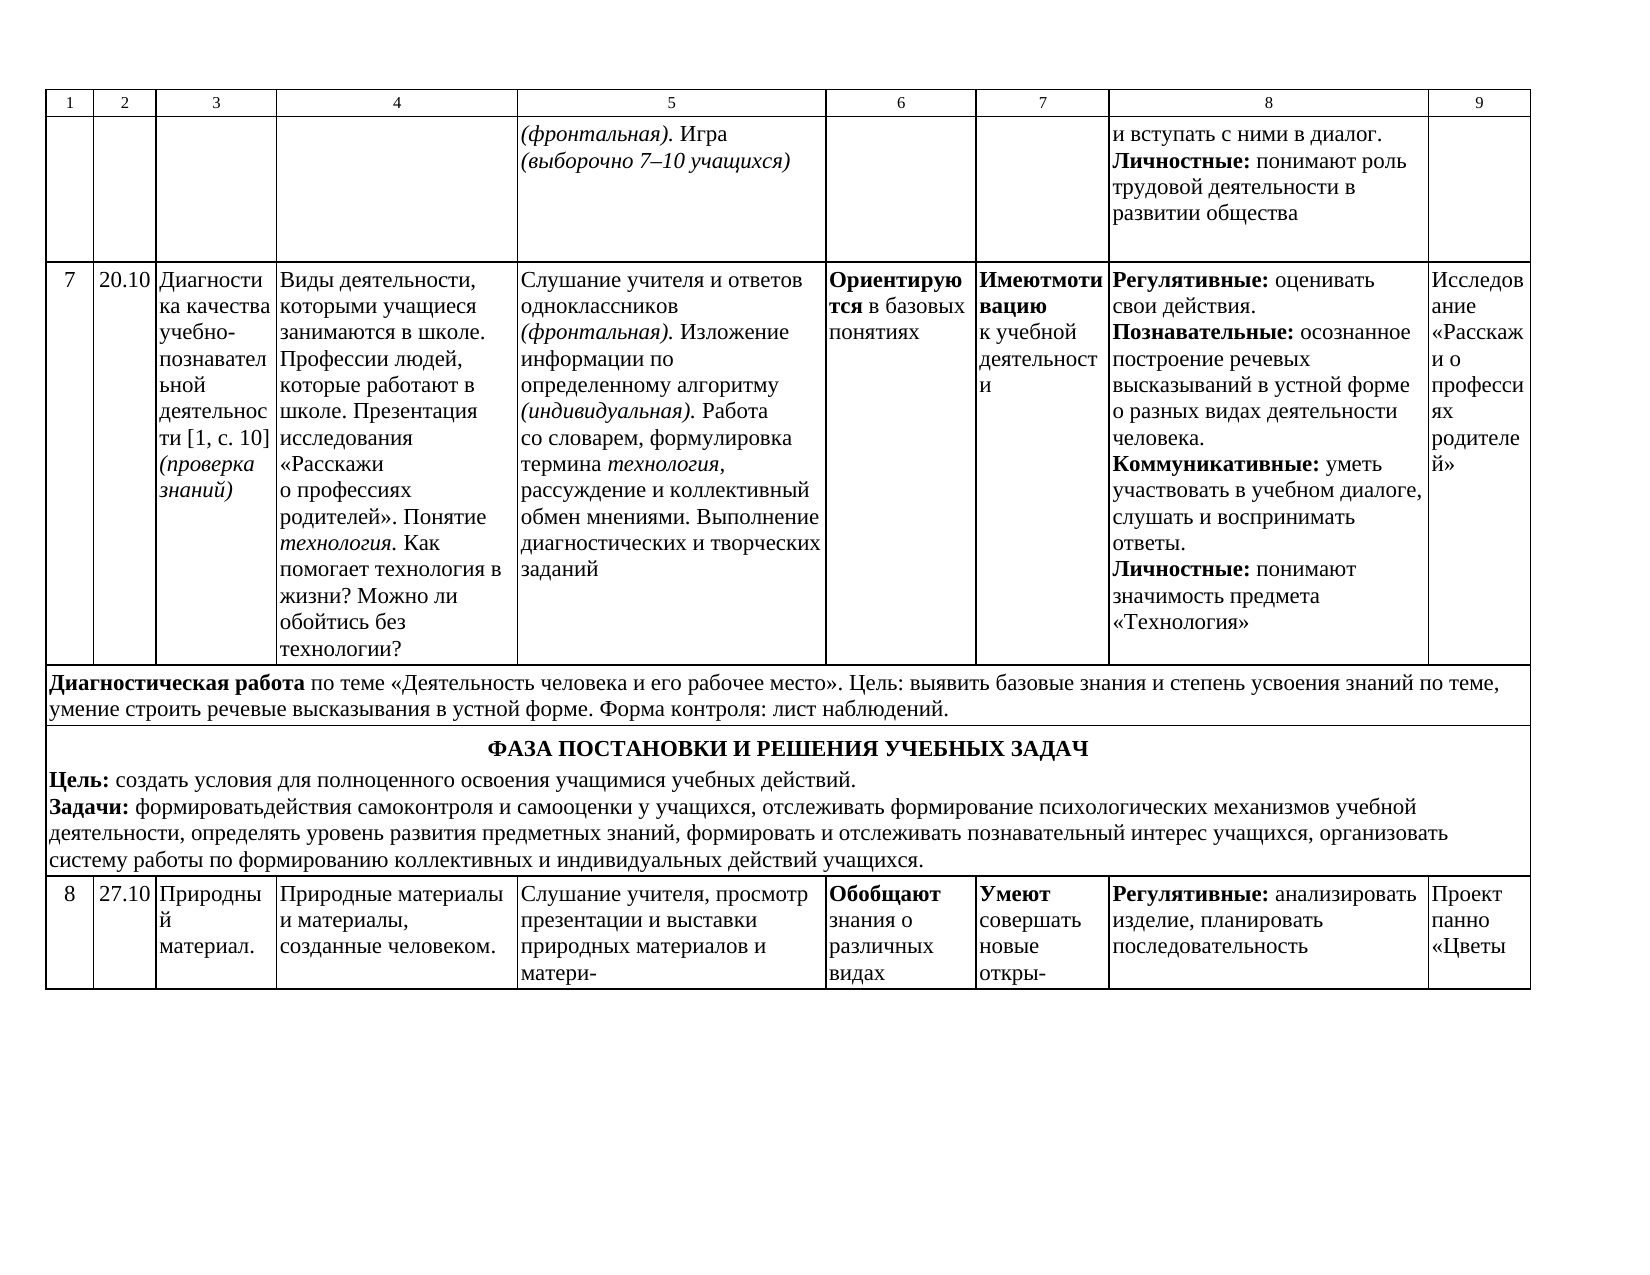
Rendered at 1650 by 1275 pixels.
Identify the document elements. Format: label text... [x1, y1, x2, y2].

table_header 7 [977, 90, 1108, 116]
table_header 2 [94, 90, 155, 116]
table_header 1 [47, 90, 93, 116]
table_header 5 [518, 90, 825, 116]
table_cell Имеютмотивацию к учебной деятельности [977, 263, 1108, 664]
table_cell Ориентируются в базовых понятиях [827, 263, 975, 664]
table_cell Природные материалы и материалы, созданные человеком. [277, 877, 517, 988]
table_cell Диагностическая работа по теме «Деятельность человека и его рабочее место». Цель: выявить базовые знания и степень усвоения знаний по теме, умение строить речевые высказывания в устной форме. Форма контроля: лист наблюдений. [47, 666, 1530, 724]
table_cell Диагностика качества учебно-познавательной деятельности [1, с. 10] (проверка знаний) [157, 263, 276, 664]
table_cell Регулятивные: анализировать изделие, планировать последовательность [1110, 877, 1428, 988]
table_cell Умеют совершать новые откры- [977, 877, 1108, 988]
table_cell [94, 117, 155, 261]
table_cell 27.10 [94, 877, 155, 988]
table_cell Исследование «Расскажи о профессиях родителей» [1429, 263, 1530, 664]
table_cell [827, 117, 975, 261]
table_cell Регулятивные: оценивать свои действия. Познавательные: осознанное построение речевых высказываний в устной форме о разных видах деятельности человека. Коммуникативные: уметь участвовать в учебном диалоге, слушать и воспринимать ответы. Личностные: понимают значимость предмета «Технология» [1110, 263, 1428, 664]
table_cell 8 [47, 877, 93, 988]
table_header 3 [157, 90, 276, 116]
table_cell Обобщают знания о различных видах [827, 877, 975, 988]
table_cell (фронтальная). Игра (выборочно 7–10 учащихся) [518, 117, 825, 261]
table_header 4 [277, 90, 517, 116]
table_cell Слушание учителя и ответов одноклассников (фронтальная). Изложение информации по определенному алгоритму (индивидуальная). Работа со словарем, формулировка термина технология, рассуждение и коллективный обмен мнениями. Выполнение диагностических и творческих заданий [518, 263, 825, 664]
table_header 6 [827, 90, 975, 116]
table_cell [157, 117, 276, 261]
table_cell Природный материал. [157, 877, 276, 988]
table_cell Проект панно «Цветы [1429, 877, 1530, 988]
table_cell ФАЗА ПОСТАНОВКИ И РЕШЕНИЯ УЧЕБНЫХ ЗАДАЧ Цель: создать условия для полноценного освоения учащимися учебных действий. Задачи: формироватьдействия самоконтроля и самооценки у учащихся, отслеживать формирование психологических механизмов учебной деятельности, определять уровень развития предметных знаний, формировать и отслеживать познавательный интерес учащихся, организовать систему работы по формированию коллективных и индивидуальных действий учащихся. [47, 726, 1530, 875]
table_cell [277, 117, 517, 261]
table_cell Виды деятельности, которыми учащиеся занимаются в школе. Профессии людей, которые работают в школе. Презентация исследования «Расскажи о профессиях родителей». Понятие технология. Как помогает технология в жизни? Можно ли обойтись без технологии? [277, 263, 517, 664]
table_cell [1429, 117, 1530, 261]
table_cell 20.10 [94, 263, 155, 664]
table_cell [977, 117, 1108, 261]
table_cell и вступать с ними в диалог. Личностные: понимают роль трудовой деятельности в развитии общества [1110, 117, 1428, 261]
table_cell 7 [47, 263, 93, 664]
table_cell Слушание учителя, просмотр презентации и выставки природных материалов и матери- [518, 877, 825, 988]
table_header 8 [1110, 90, 1428, 116]
table_cell [47, 117, 93, 261]
table_header 9 [1429, 90, 1530, 116]
